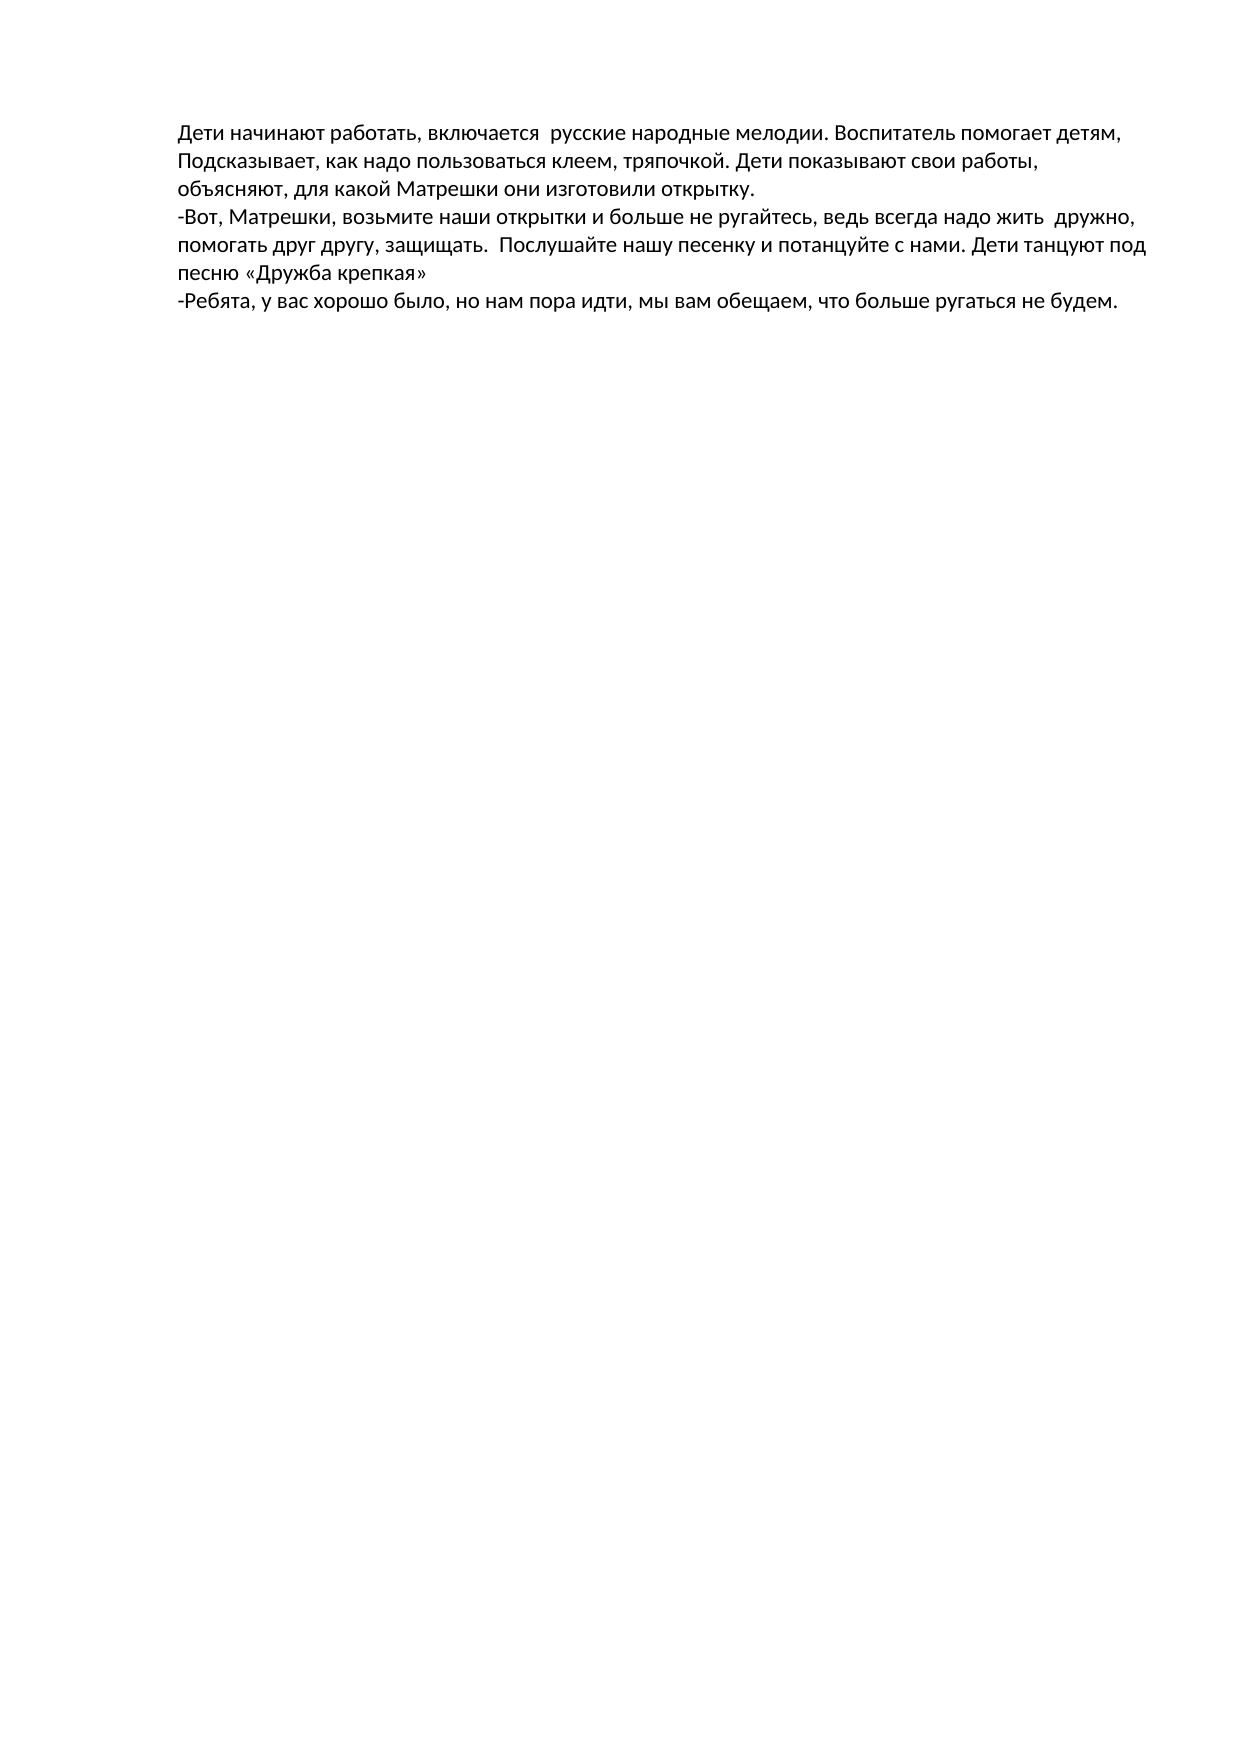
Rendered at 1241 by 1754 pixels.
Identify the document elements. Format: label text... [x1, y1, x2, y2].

text -Вот, Матрешки, возьмите наши открытки и больше не ругайтесь, ведь всегда надо жить дружно, помогать друг другу, защищать. Послушайте нашу песенку и потанцуйте с нами. Дети танцуют под песню «Дружба крепкая» [177, 202, 1152, 286]
text Подсказывает, как надо пользоваться клеем, тряпочкой. Дети показывают свои работы, объясняют, для какой Матрешки они изготовили открытку. [177, 146, 1152, 202]
text Дети начинают работать, включается русские народные мелодии. Воспитатель помогает детям, [177, 118, 1152, 146]
text -Ребята, у вас хорошо было, но нам пора идти, мы вам обещаем, что больше ругаться не будем. [177, 286, 1152, 314]
